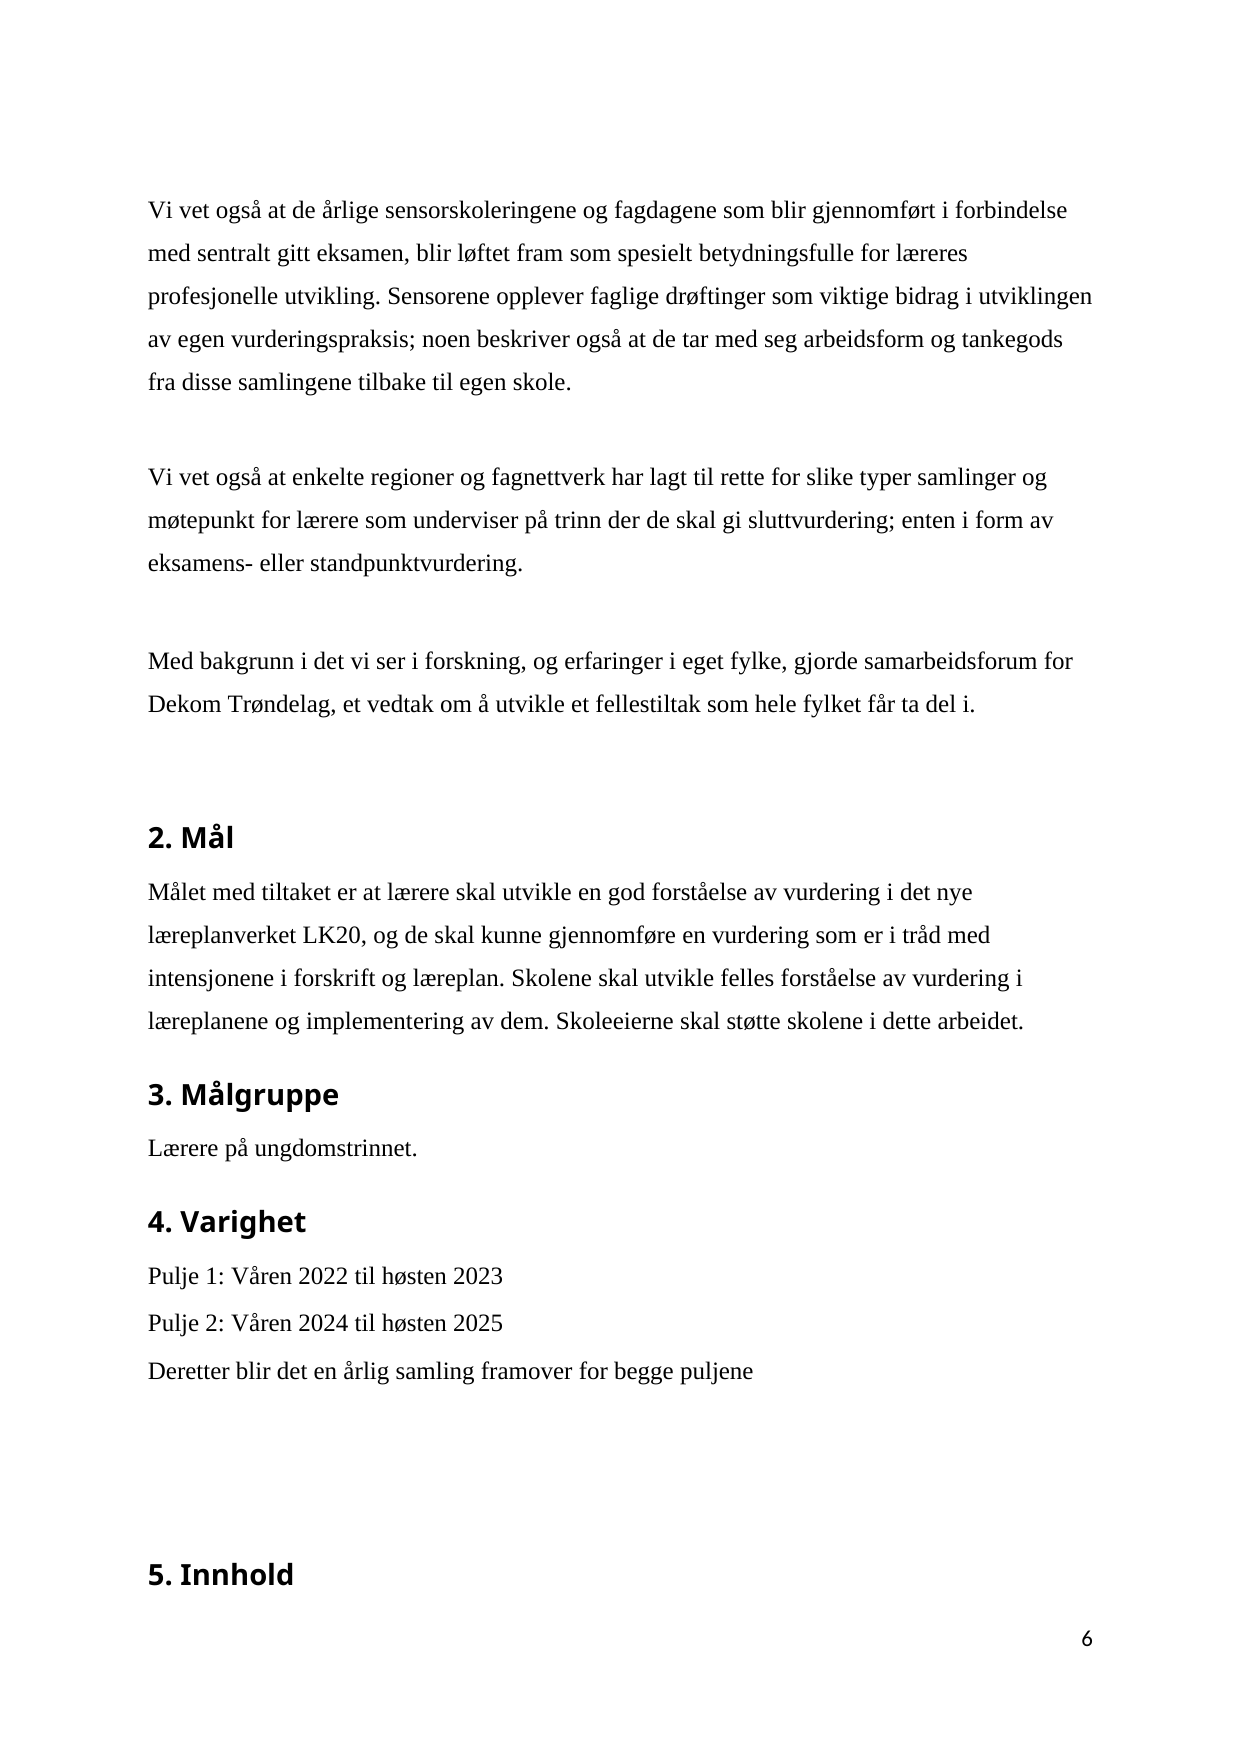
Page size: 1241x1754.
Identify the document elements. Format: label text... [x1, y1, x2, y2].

text Lærere på ungdomstrinnet. [148, 1133, 1093, 1162]
text Med bakgrunn i det vi ser i forskning, og erfaringer i eget fylke, gjorde samarbeidsforum for Dekom Trøndelag, et vedtak om å utvikle et fellestiltak som hele fylket får ta del i. [148, 646, 1093, 718]
text Målet med tiltaket er at lærere skal utvikle en god forståelse av vurdering i det nye læreplanverket LK20, og de skal kunne gjennomføre en vurdering som er i tråd med intensjonene i forskrift og læreplan. Skolene skal utvikle felles forståelse av vurdering i læreplanene og implementering av dem. Skoleeierne skal støtte skolene i dette arbeidet. [148, 877, 1093, 1035]
text Vi vet også at enkelte regioner og fagnettverk har lagt til rette for slike typer samlinger og møtepunkt for lærere som underviser på trinn der de skal gi sluttvurdering; enten i form av eksamens- eller standpunktvurdering. [148, 462, 1093, 577]
text Vi vet også at de årlige sensorskoleringene og fagdagene som blir gjennomført i forbindelse med sentralt gitt eksamen, blir løftet fram som spesielt betydningsfulle for læreres profesjonelle utvikling. Sensorene opplever faglige drøftinger som viktige bidrag i utviklingen av egen vurderingspraksis; noen beskriver også at de tar med seg arbeidsform og tankegods fra disse samlingene tilbake til egen skole. [148, 195, 1093, 396]
text 4. Varighet [148, 1202, 1093, 1241]
text Pulje 2: Våren 2024 til høsten 2025 [148, 1308, 1093, 1337]
text 5. Innhold [148, 1403, 1093, 1594]
text 3. Målgruppe [148, 1074, 1093, 1114]
text 2. Mål [148, 758, 1093, 857]
text Deretter blir det en årlig samling framover for begge puljene [148, 1356, 1093, 1384]
text Pulje 1: Våren 2022 til høsten 2023 [148, 1261, 1093, 1290]
